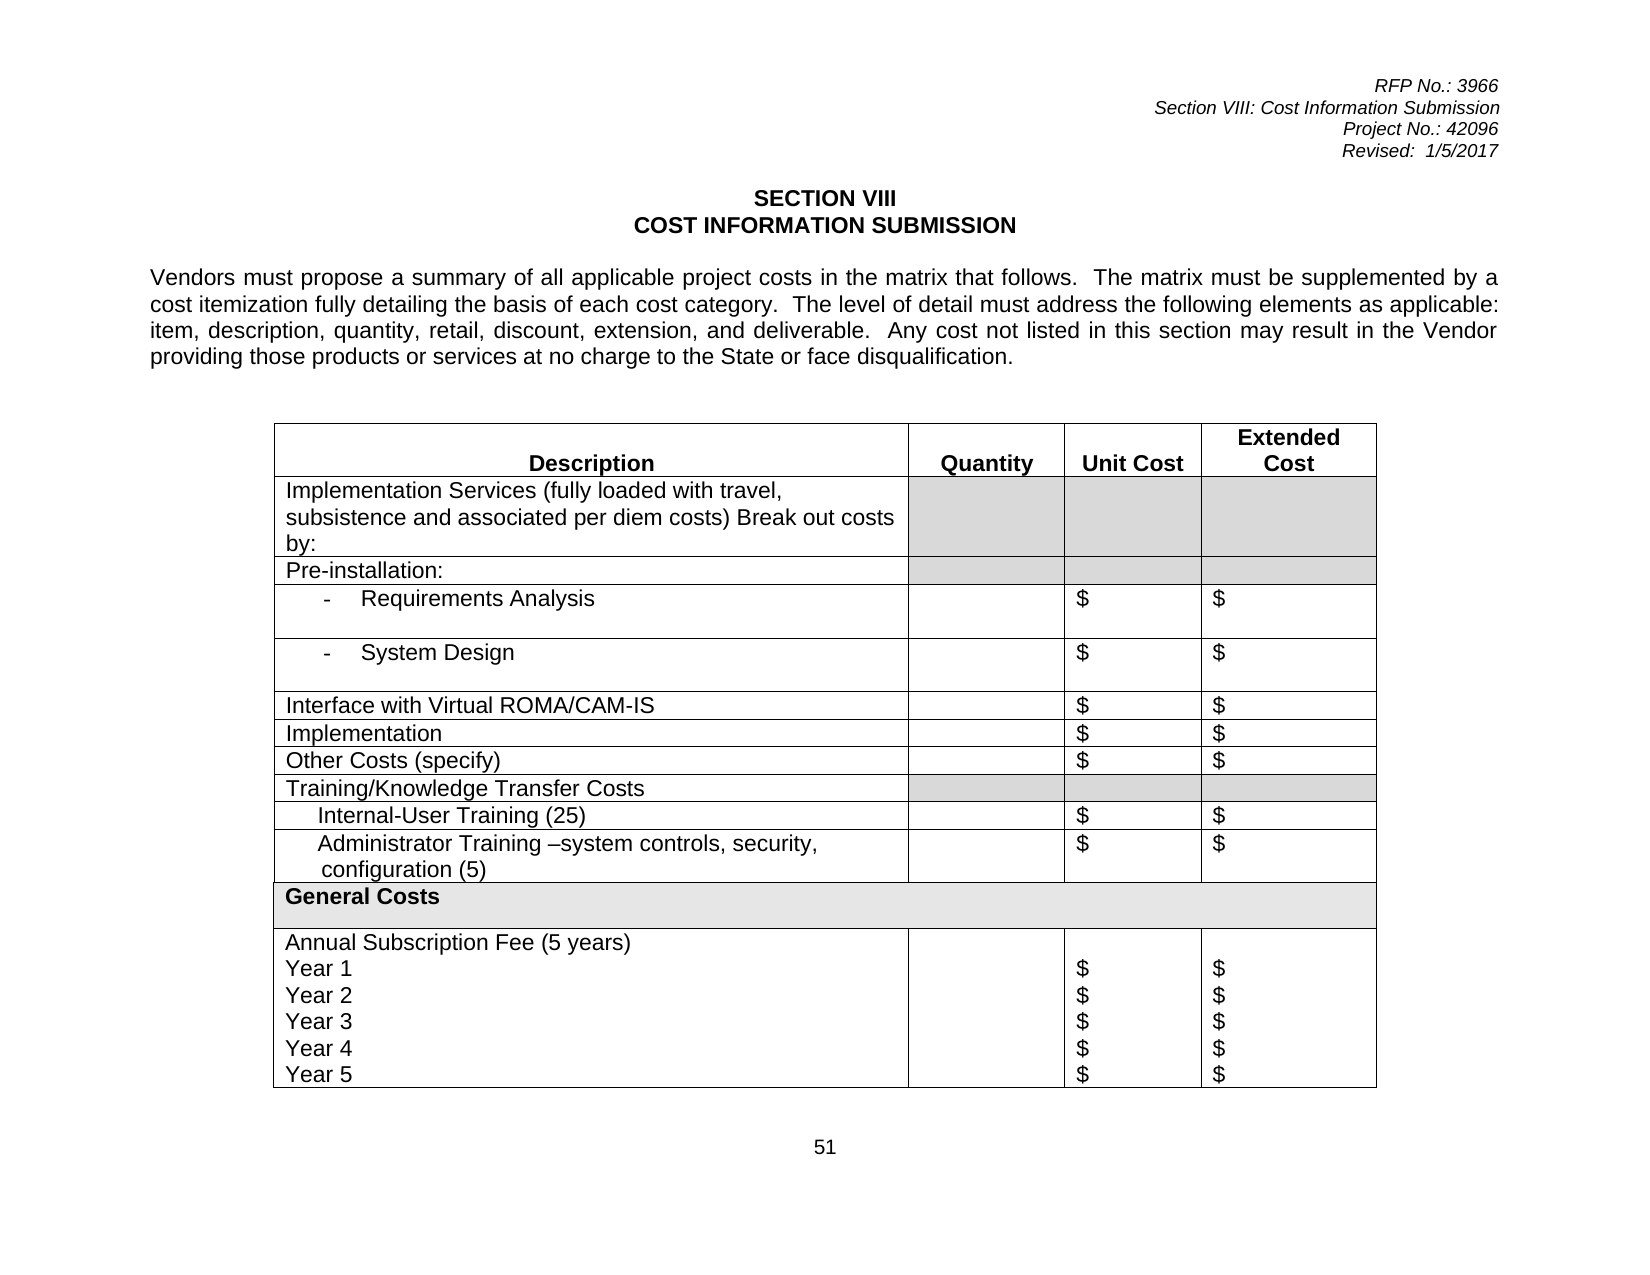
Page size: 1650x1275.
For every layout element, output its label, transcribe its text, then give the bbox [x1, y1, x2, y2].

table_cell [909, 802, 1064, 828]
table_cell Administrator Training –system controls, security, configuration (5) [275, 830, 908, 882]
table_cell System Design [275, 639, 908, 691]
table_cell [909, 929, 1064, 1087]
table_cell [909, 585, 1064, 638]
table_cell [909, 692, 1064, 719]
table_cell [1065, 557, 1201, 584]
table_cell $ [1065, 692, 1201, 719]
table_cell $ [1065, 585, 1201, 638]
table_cell Other Costs (specify) [275, 747, 908, 774]
table_header Quantity [909, 424, 1064, 476]
table_cell $ [1202, 585, 1376, 638]
table_cell Annual Subscription Fee (5 years) Year 1 Year 2 Year 3 Year 4 Year 5 [274, 929, 908, 1087]
table_cell Requirements Analysis [275, 585, 908, 638]
table_cell [1065, 775, 1201, 801]
table_cell Implementation Services (fully loaded with travel, subsistence and associated per diem costs) Break out costs by: [275, 477, 908, 556]
table_cell [1202, 477, 1376, 556]
table_cell [909, 639, 1064, 691]
table_cell $ [1202, 802, 1376, 828]
table_cell [1065, 477, 1201, 556]
table_cell $ [1065, 639, 1201, 691]
table_cell $ [1065, 720, 1201, 746]
table_cell [909, 720, 1064, 746]
table_cell $ [1202, 830, 1376, 882]
table_cell $ [1202, 692, 1376, 719]
table_cell $ [1202, 720, 1376, 746]
table_cell [909, 477, 1064, 556]
subtitle COST INFORMATION SUBMISSION [150, 212, 1500, 238]
table_cell $ [1065, 802, 1201, 828]
table_header Unit Cost [1065, 424, 1201, 476]
table_header Description [275, 424, 908, 476]
subtitle SECTION VIII [150, 185, 1500, 212]
text Vendors must propose a summary of all applicable project costs in the matrix that follows. The matrix must be supplemented by a cost itemization fully detailing the basis of each cost category. The level of detail must address the following elements as applicable: item, description, quantity, retail, discount, extension, and deliverable. Any cost not listed in this section may result in the Vendor providing those products or services at no charge to the State or face disqualification. [150, 264, 1500, 370]
table_cell Interface with Virtual ROMA/CAM-IS [275, 692, 908, 719]
table_cell [909, 557, 1064, 584]
table_cell [909, 830, 1064, 882]
table_cell $ $ $ $ $ [1202, 929, 1376, 1087]
table_cell $ [1065, 747, 1201, 774]
table_cell $ $ $ $ $ [1065, 929, 1201, 1087]
table_cell Implementation [275, 720, 908, 746]
table_cell General Costs [274, 883, 1376, 928]
table_cell $ [1065, 830, 1201, 882]
table_cell [909, 775, 1064, 801]
table_cell Pre-installation: [275, 557, 908, 584]
table_cell $ [1202, 639, 1376, 691]
table_cell [909, 747, 1064, 774]
table_cell $ [1202, 747, 1376, 774]
table_header Extended Cost [1202, 424, 1376, 476]
table_cell [1202, 557, 1376, 584]
table_cell [1202, 775, 1376, 801]
table_cell Training/Knowledge Transfer Costs [275, 775, 908, 801]
table_cell Internal-User Training (25) [275, 802, 908, 828]
